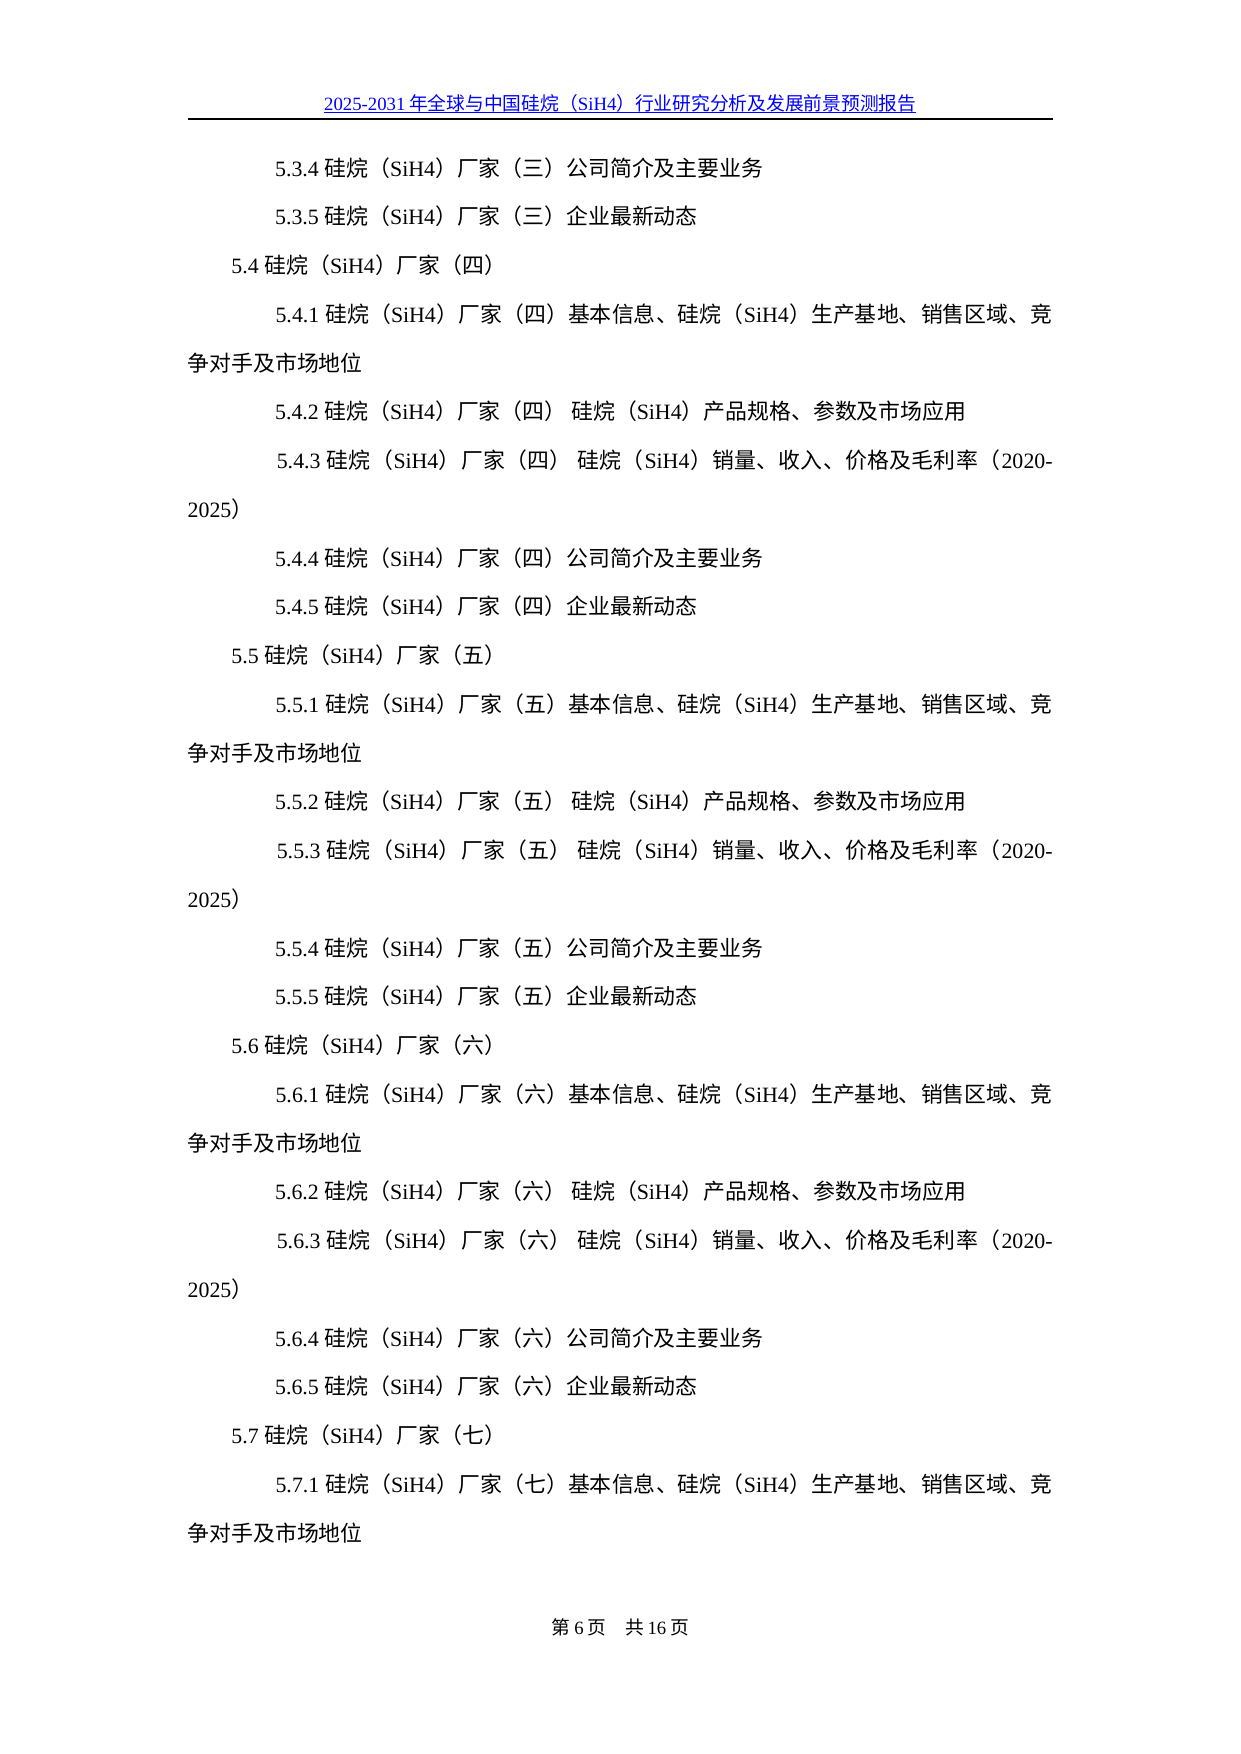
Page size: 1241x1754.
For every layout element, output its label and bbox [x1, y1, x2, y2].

text [187, 150, 1053, 1548]
